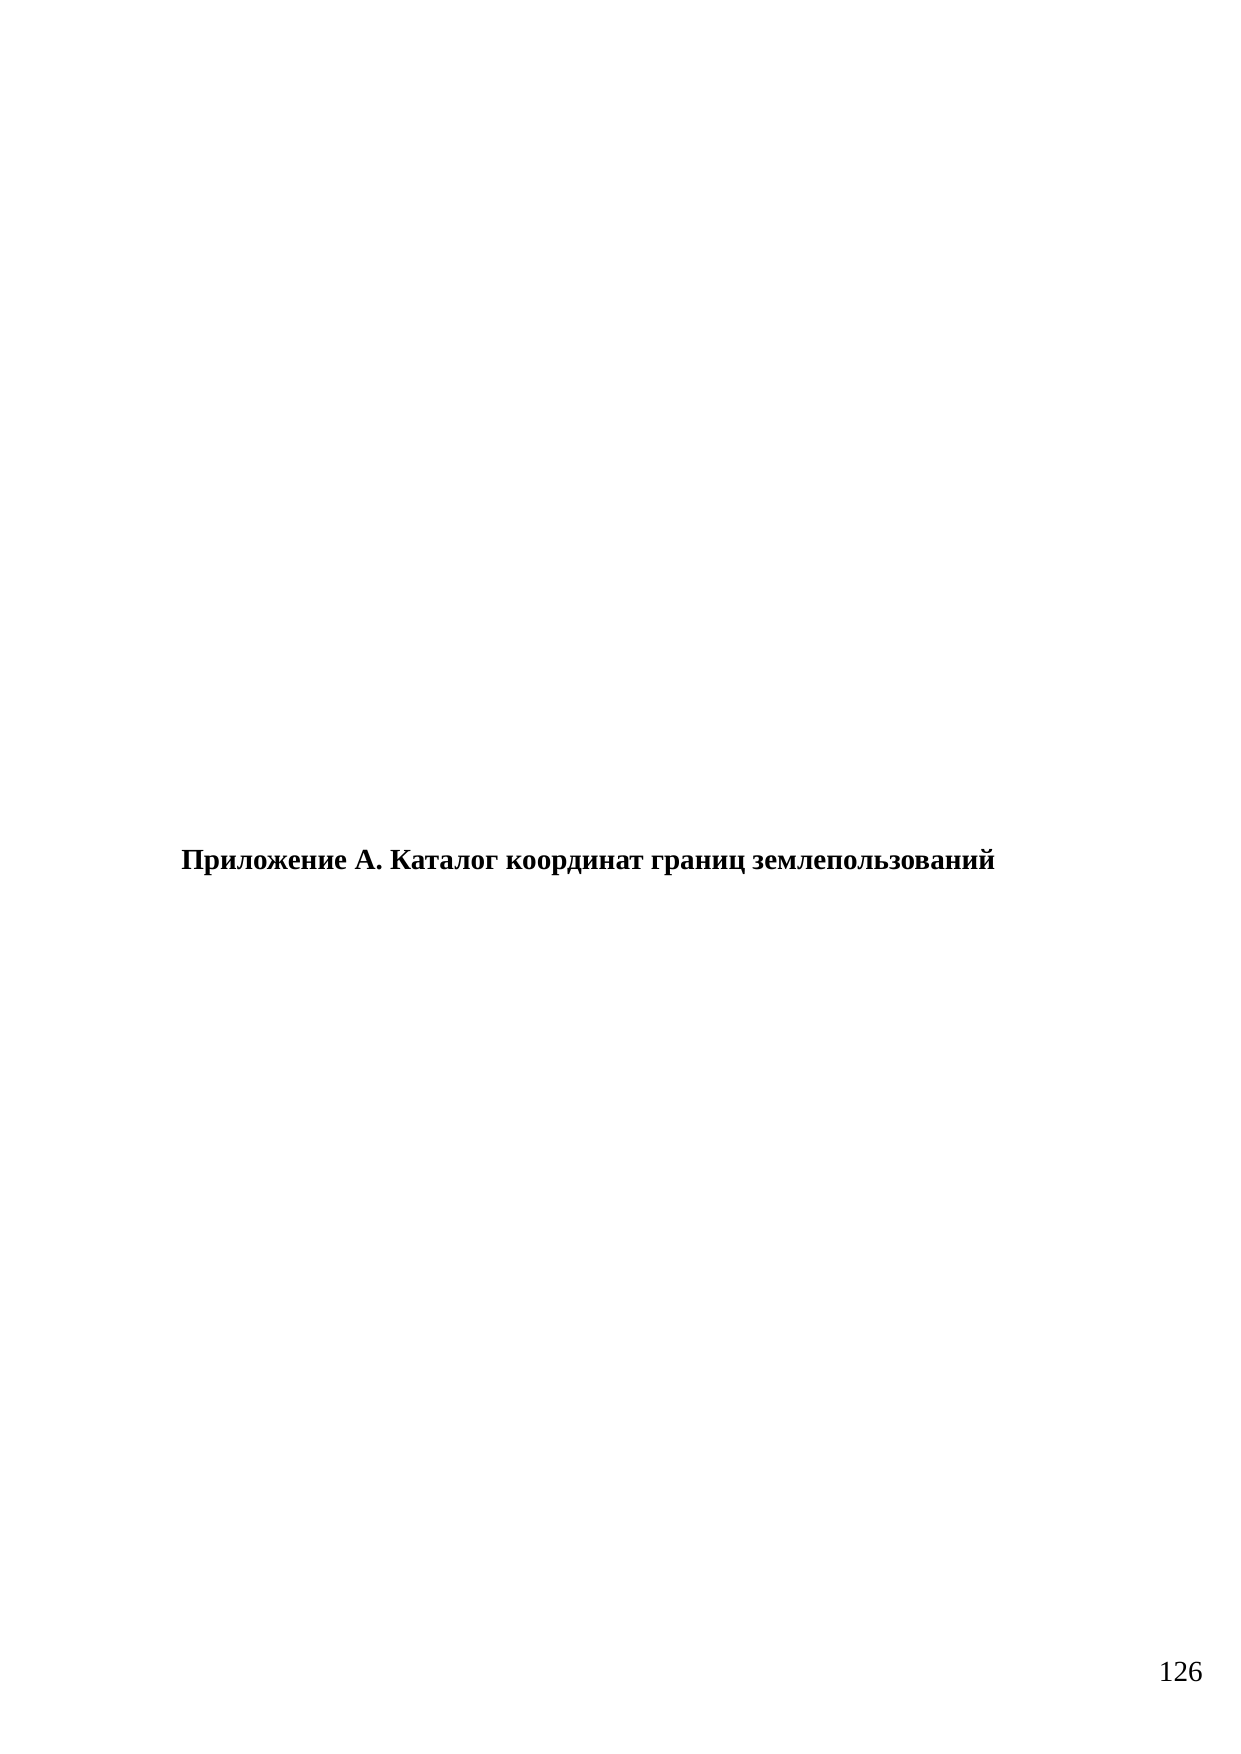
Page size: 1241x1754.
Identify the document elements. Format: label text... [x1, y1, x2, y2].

text Приложение А. Каталог координат границ землепользований [25, 842, 1152, 876]
